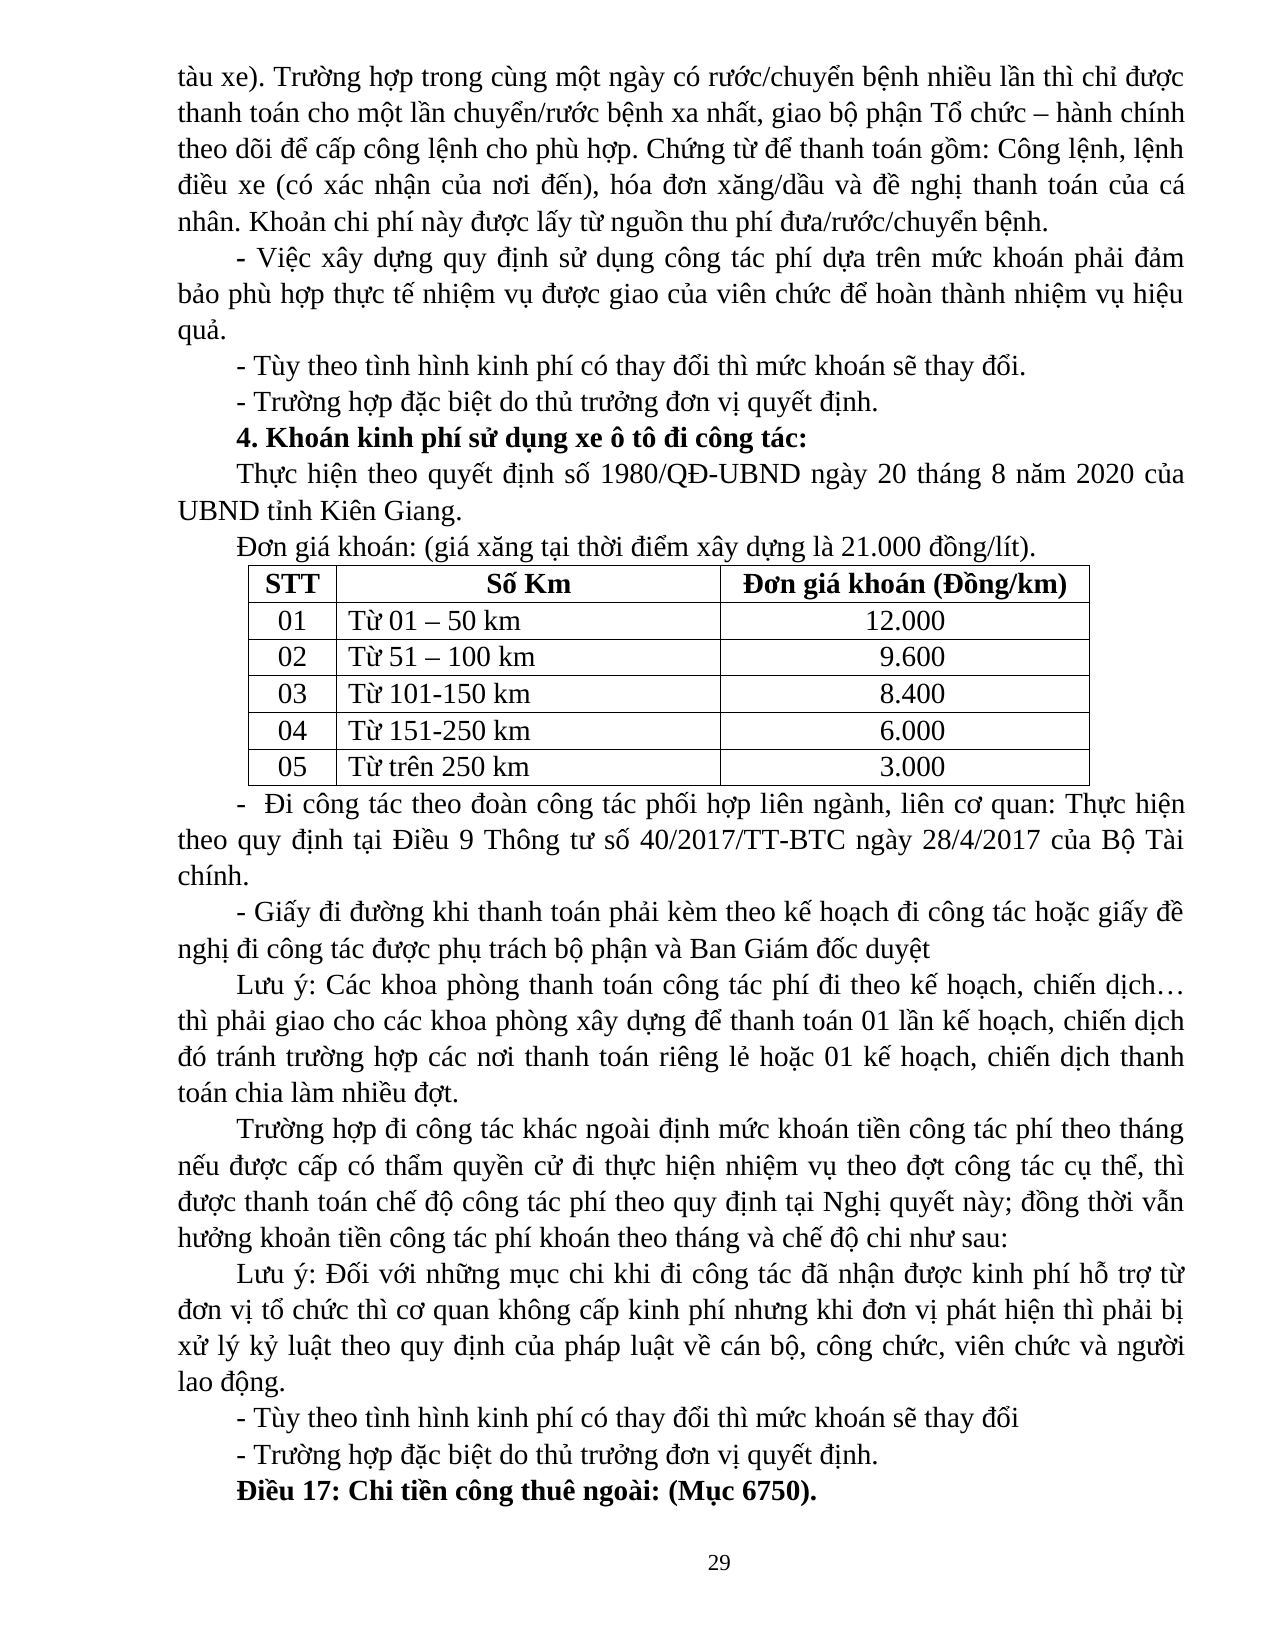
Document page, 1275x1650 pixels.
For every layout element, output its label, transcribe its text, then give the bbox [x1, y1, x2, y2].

text Điều 17: Chi tiền công thuê ngoài: (Mục 6750). [177, 1473, 1186, 1506]
text - Việc xây dựng quy định sử dụng công tác phí dựa trên mức khoán phải đảm bảo phù hợp thực tế nhiệm vụ được giao của viên chức để hoàn thành nhiệm vụ hiệu quả. [177, 240, 1186, 346]
table_cell Từ trên 250 km [337, 750, 720, 785]
table_header Đơn giá khoán (Đồng/km) [721, 566, 1089, 602]
table_header STT [249, 566, 336, 602]
text Trường hợp đi công tác khác ngoài định mức khoán tiền công tác phí theo tháng nếu được cấp có thẩm quyền cử đi thực hiện nhiệm vụ theo đợt công tác cụ thể, thì được thanh toán chế độ công tác phí theo quy định tại Nghị quyết này; đồng thời vẫn hưởng khoản tiền công tác phí khoán theo tháng và chế độ chi như sau: [177, 1111, 1186, 1253]
text - Đi công tác theo đoàn công tác phối hợp liên ngành, liên cơ quan: Thực hiện theo quy định tại Điều 9 Thông tư số 40/2017/TT-BTC ngày 28/4/2017 của Bộ Tài chính. [177, 786, 1186, 892]
table_cell 02 [249, 640, 336, 675]
text Thực hiện theo quyết định số 1980/QĐ-UBND ngày 20 tháng 8 năm 2020 của UBND tỉnh Kiên Giang. [177, 457, 1186, 526]
text - Tùy theo tình hình kinh phí có thay đổi thì mức khoán sẽ thay đổi. [177, 348, 1186, 382]
text - Trường hợp đặc biệt do thủ trưởng đơn vị quyết định. [177, 1437, 1186, 1470]
table_cell 04 [249, 713, 336, 748]
table_cell Từ 151-250 km [337, 713, 720, 748]
table_cell 8.400 [721, 676, 1089, 712]
table_cell 12.000 [721, 603, 1089, 638]
text - Trường hợp đặc biệt do thủ trưởng đơn vị quyết định. [177, 384, 1186, 418]
table_header Số Km [337, 566, 720, 602]
table_cell Từ 101-150 km [337, 676, 720, 712]
table_cell Từ 01 – 50 km [337, 603, 720, 638]
table_cell 9.600 [721, 640, 1089, 675]
table_cell 05 [249, 750, 336, 785]
text 4. Khoán kinh phí sử dụng xe ô tô đi công tác: [177, 421, 1186, 454]
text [177, 59, 1186, 237]
text Lưu ý: Đối với những mục chi khi đi công tác đã nhận được kinh phí hỗ trợ từ đơn vị tổ chức thì cơ quan không cấp kinh phí nhưng khi đơn vị phát hiện thì phải bị xử lý kỷ luật theo quy định của pháp luật về cán bộ, công chức, viên chức và người lao động. [177, 1256, 1186, 1398]
text - Tùy theo tình hình kinh phí có thay đổi thì mức khoán sẽ thay đổi [177, 1401, 1186, 1434]
table_cell 03 [249, 676, 336, 712]
text - Giấy đi đường khi thanh toán phải kèm theo kế hoạch đi công tác hoặc giấy đề nghị đi công tác được phụ trách bộ phận và Ban Giám đốc duyệt [177, 894, 1186, 964]
table_cell 6.000 [721, 713, 1089, 748]
text Lưu ý: Các khoa phòng thanh toán công tác phí đi theo kế hoạch, chiến dịch… thì phải giao cho các khoa phòng xây dựng để thanh toán 01 lần kế hoạch, chiến dịch đó tránh trường hợp các nơi thanh toán riêng lẻ hoặc 01 kế hoạch, chiến dịch thanh toán chia làm nhiều đợt. [177, 967, 1186, 1109]
text Đơn giá khoán: (giá xăng tại thời điểm xây dựng là 21.000 đồng/lít). [177, 529, 1186, 562]
table_cell 01 [249, 603, 336, 638]
table_cell 3.000 [721, 750, 1089, 785]
table_cell Từ 51 – 100 km [337, 640, 720, 675]
